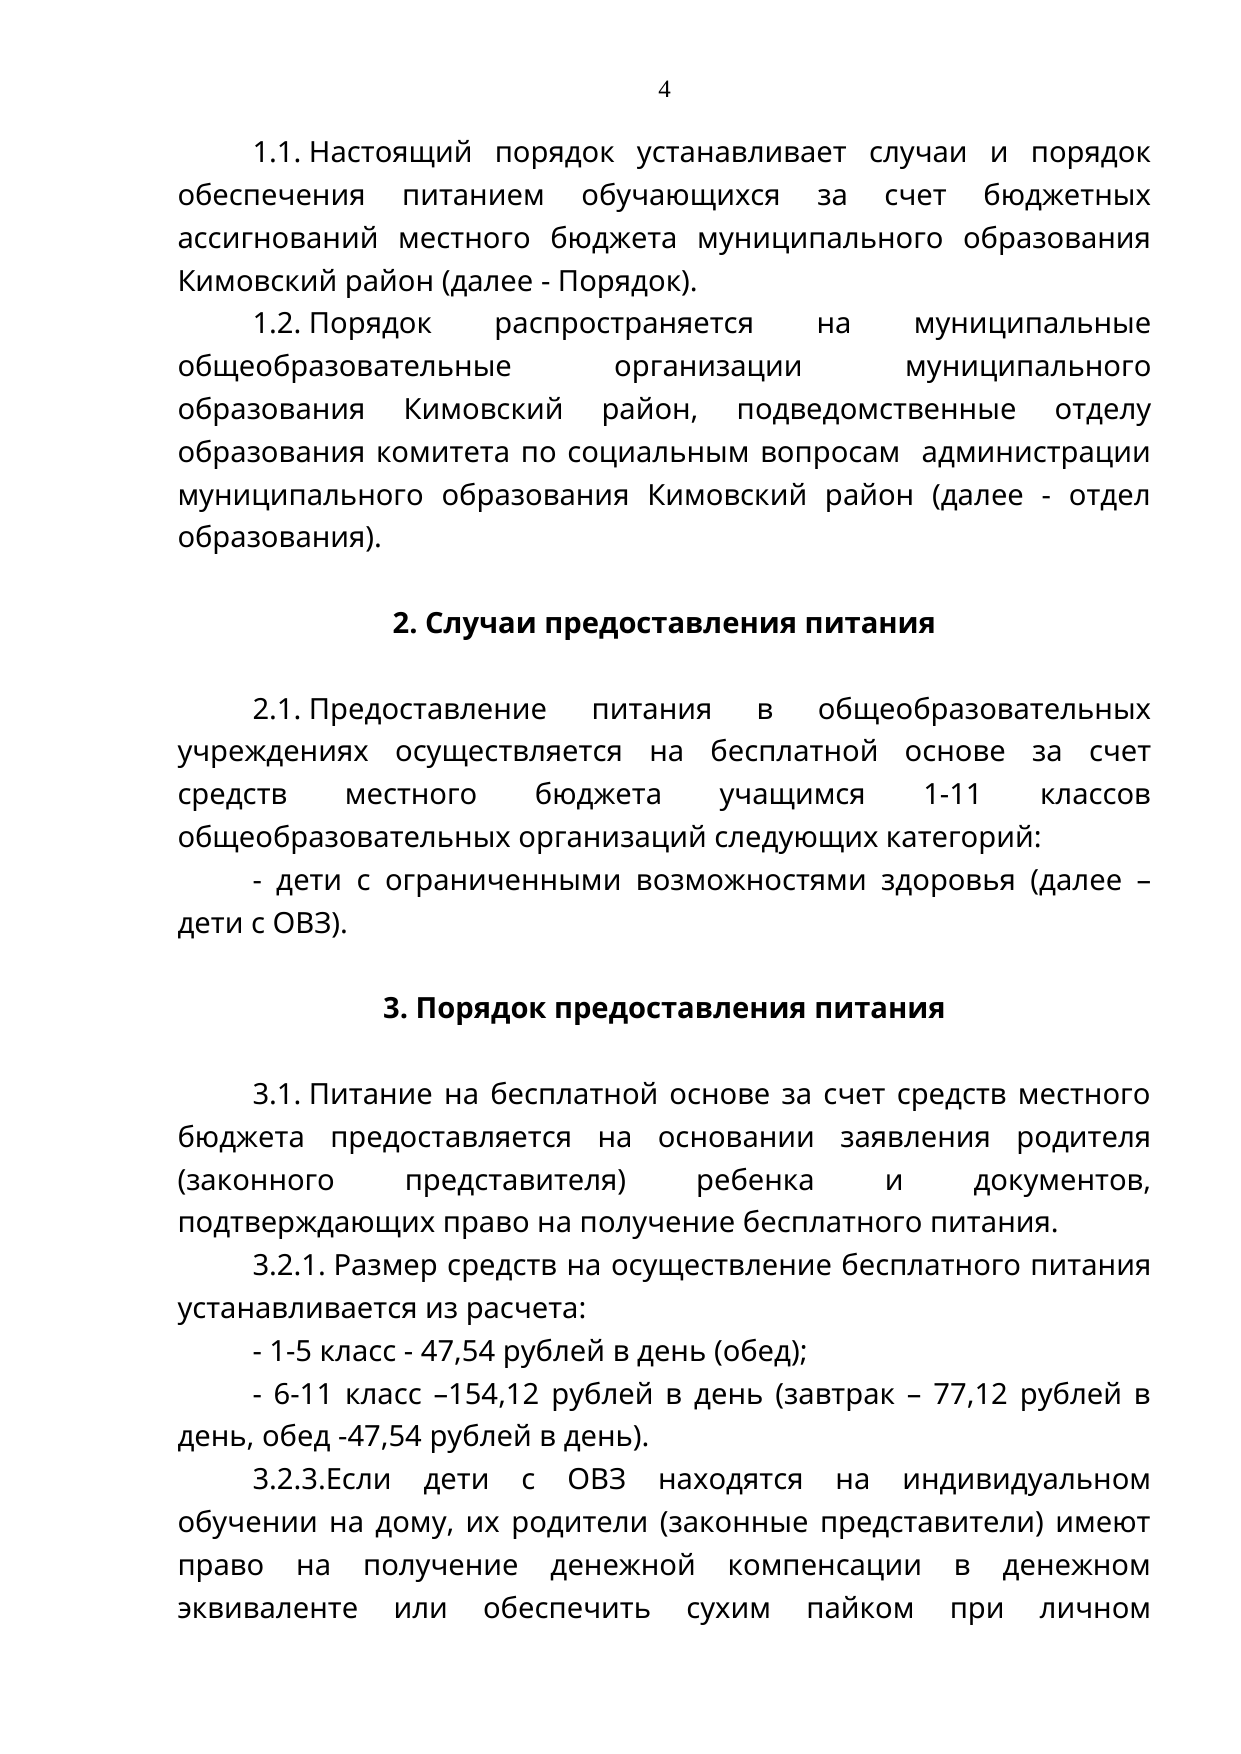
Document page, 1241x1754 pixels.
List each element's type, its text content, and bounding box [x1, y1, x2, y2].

text 2.1. Предоставление питания в общеобразовательных учреждениях осуществляется на бесплатной основе за счет средств местного бюджета учащимся 1-11 классов общеобразовательных организаций следующих категорий: [177, 688, 1152, 856]
text 3. Порядок предоставления питания [177, 988, 1152, 1027]
text 1.1. Настоящий порядок устанавливает случаи и порядок обеспечения питанием обучающихся за счет бюджетных ассигнований местного бюджета муниципального образования Кимовский район (далее - Порядок). [177, 131, 1152, 299]
text - 1-5 класс - 47,54 рублей в день (обед); [177, 1330, 1152, 1370]
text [177, 1458, 1152, 1627]
text 3.1. Питание на бесплатной основе за счет средств местного бюджета предоставляется на основании заявления родителя (законного представителя) ребенка и документов, подтверждающих право на получение бесплатного питания. [177, 1073, 1152, 1241]
text 2. Случаи предоставления питания [177, 602, 1152, 642]
text 3.2.1. Размер средств на осуществление бесплатного питания устанавливается из расчета: [177, 1244, 1152, 1327]
text 1.2. Порядок распространяется на муниципальные общеобразовательные организации муниципального образования Кимовский район, подведомственные отделу образования комитета по социальным вопросам администрации муниципального образования Кимовский район (далее - отдел образования). [177, 303, 1152, 556]
text - дети с ограниченными возможностями здоровья (далее – дети с ОВЗ). [177, 859, 1152, 942]
text - 6-11 класс –154,12 рублей в день (завтрак – 77,12 рублей в день, обед -47,54 рублей в день). [177, 1373, 1152, 1455]
